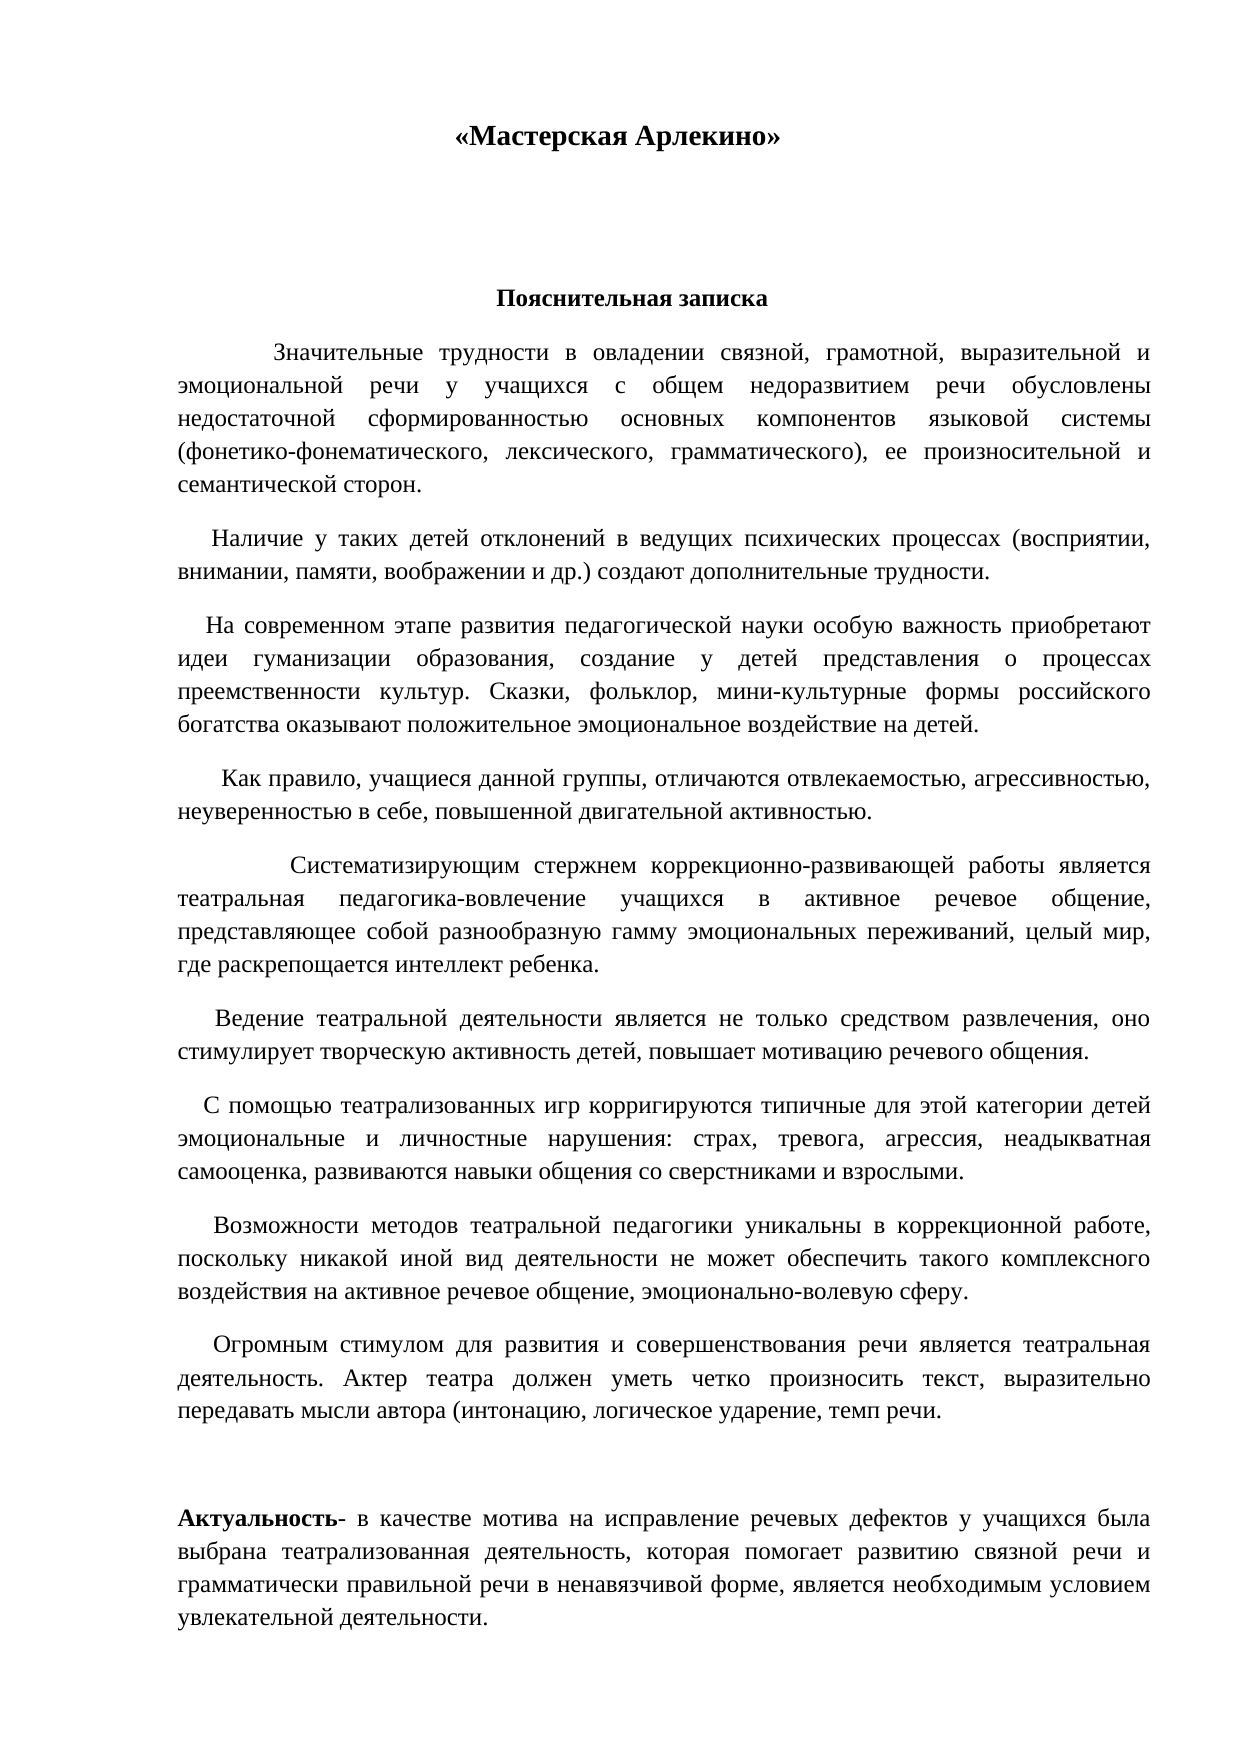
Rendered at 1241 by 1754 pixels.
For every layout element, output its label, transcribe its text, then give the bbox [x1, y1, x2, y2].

text Систематизирующим стержнем коррекционно-развивающей работы является театральная педагогика-вовлечение учащихся в активное речевое общение, представляющее собой разнообразную гамму эмоциональных переживаний, целый мир, где раскрепощается интеллект ребенка. [177, 850, 1152, 978]
text Наличие у таких детей отклонений в ведущих психических процессах (восприятии, внимании, памяти, воображении и др.) создают дополнительные трудности. [177, 523, 1152, 585]
text Возможности методов театральной педагогики уникальны в коррекционной работе, поскольку никакой иной вид деятельности не может обеспечить такого комплексного воздействия на активное речевое общение, эмоционально-волевую сферу. [177, 1210, 1152, 1304]
text Пояснительная записка [177, 283, 1152, 312]
text Значительные трудности в овладении связной, грамотной, выразительной и эмоциональной речи у учащихся с общем недоразвитием речи обусловлены недостаточной сформированностью основных компонентов языковой системы (фонетико-фонематического, лексического, грамматического), ее произносительной и семантической сторон. [177, 337, 1152, 498]
text На современном этапе развития педагогической науки особую важность приобретают идеи гуманизации образования, создание у детей представления о процессах преемственности культур. Сказки, фольклор, мини-культурные формы российского богатства оказывают положительное эмоциональное воздействие на детей. [177, 610, 1152, 738]
text Как правило, учащиеся данной группы, отличаются отвлекаемостью, агрессивностью, неуверенностью в себе, повышенной двигательной активностью. [177, 763, 1152, 825]
text Актуальность- в качестве мотива на исправление речевых дефектов у учащихся была выбрана театрализованная деятельность, которая помогает развитию связной речи и грамматически правильной речи в ненавязчивой форме, является необходимым условием увлекательной деятельности. [177, 1503, 1152, 1631]
text Огромным стимулом для развития и совершенствования речи является театральная деятельность. Актер театра должен уметь четко произносить текст, выразительно передавать мысли автора (интонацию, логическое ударение, темп речи. [177, 1329, 1152, 1424]
text С помощью театрализованных игр корригируются типичные для этой категории детей эмоциональные и личностные нарушения: страх, тревога, агрессия, неадыкватная самооценка, развиваются навыки общения со сверстниками и взрослыми. [177, 1090, 1152, 1184]
text Ведение театральной деятельности является не только средством развлечения, оно стимулирует творческую активность детей, повышает мотивацию речевого общения. [177, 1003, 1152, 1065]
text «Мастерская Арлекино» [177, 118, 1152, 152]
